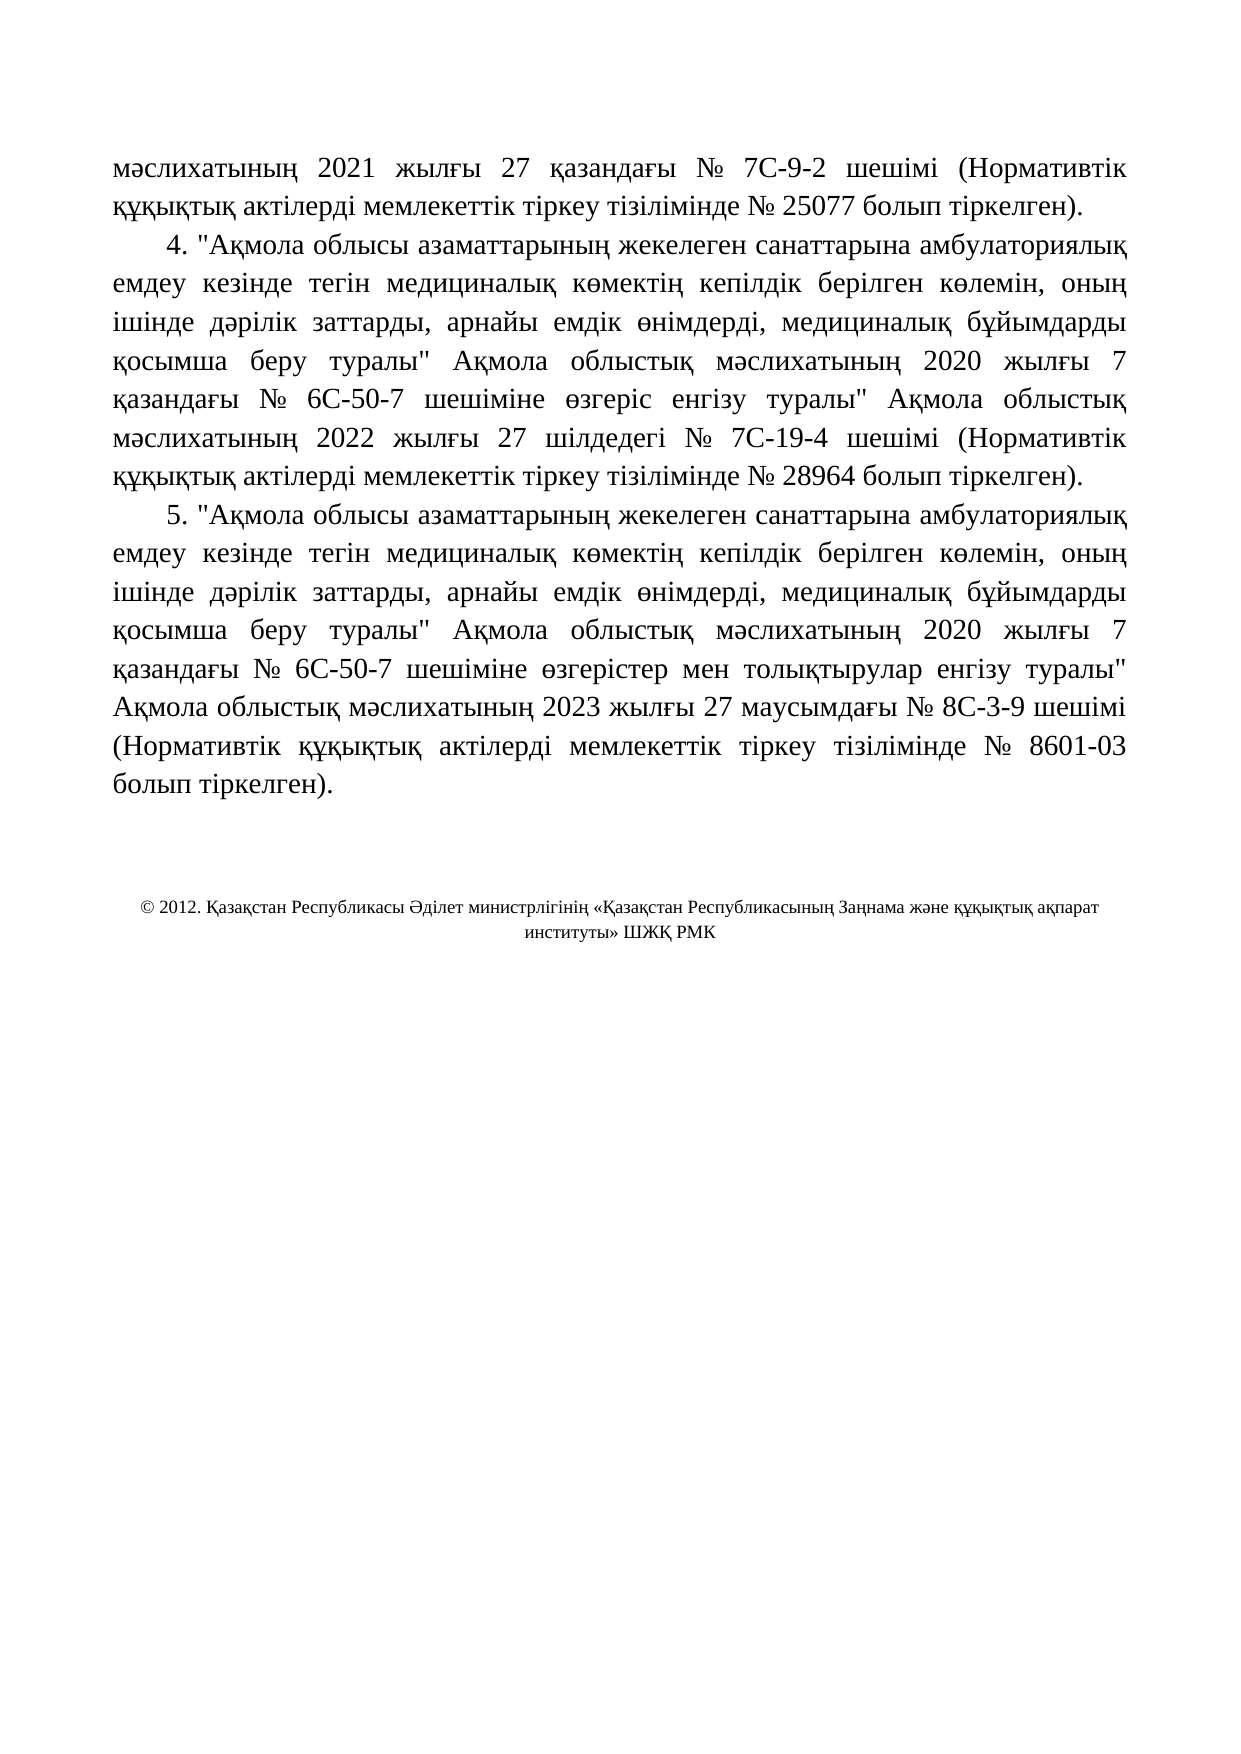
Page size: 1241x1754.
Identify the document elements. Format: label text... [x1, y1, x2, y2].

text 5. "Ақмола облысы азаматтарының жекелеген санаттарына амбулаториялық емдеу кезінде тегін медициналық көмектің кепілдік берілген көлемін, оның ішінде дәрілік заттарды, арнайы емдік өнімдерді, медициналық бұйымдарды қосымша беру туралы" Ақмола облыстық мәслихатының 2020 жылғы 7 қазандағы № 6С-50-7 шешіміне өзгерістер мен толықтырулар енгізу туралы" Ақмола облыстық мәслихатының 2023 жылғы 27 маусымдағы № 8С-3-9 шешімі (Нормативтік құқықтық актілерді мемлекеттік тіркеу тізілімінде № 8601-03 болып тіркелген). [112, 497, 1128, 800]
text 4. "Ақмола облысы азаматтарының жекелеген санаттарына амбулаториялық емдеу кезінде тегін медициналық көмектің кепілдік берілген көлемін, оның ішінде дәрілік заттарды, арнайы емдік өнімдерді, медициналық бұйымдарды қосымша беру туралы" Ақмола облыстық мәслихатының 2020 жылғы 7 қазандағы № 6С-50-7 шешіміне өзгеріс енгізу туралы" Ақмола облыстық мәслихатының 2022 жылғы 27 шілдедегі № 7С-19-4 шешімі (Нормативтік құқықтық актілерді мемлекеттік тіркеу тізілімінде № 28964 болып тіркелген). [112, 227, 1128, 492]
text © 2012. Қазақстан Республикасы Әділет министрлігінің «Қазақстан Республикасының Заңнама және құқықтық ақпарат институты» ШЖҚ РМК [112, 896, 1128, 942]
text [112, 150, 1128, 222]
